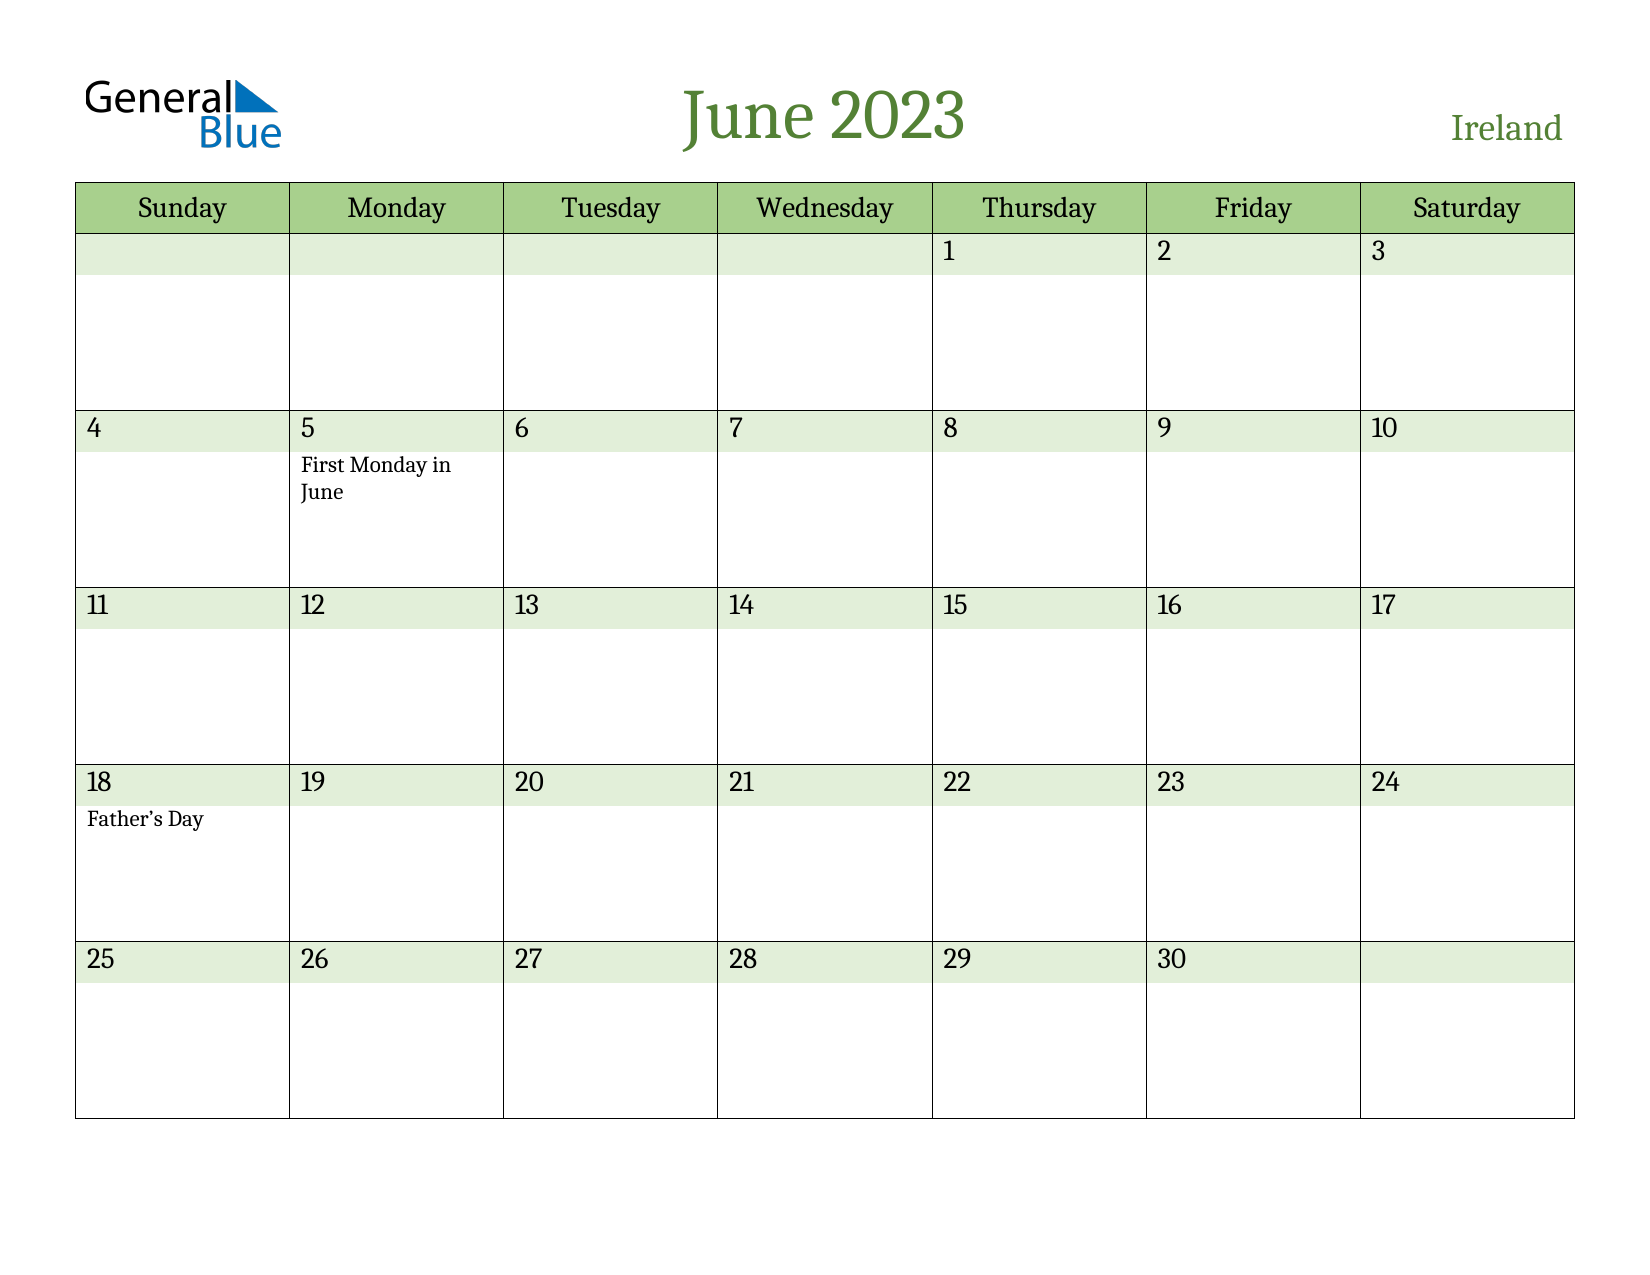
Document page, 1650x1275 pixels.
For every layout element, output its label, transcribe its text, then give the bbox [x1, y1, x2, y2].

table_cell 19 [290, 765, 503, 806]
picture [86, 80, 281, 148]
table_cell 22 [933, 765, 1146, 806]
table_cell Saturday [1361, 183, 1574, 233]
table_cell First Monday in June [290, 452, 503, 587]
table_cell [504, 452, 717, 587]
table_cell [504, 629, 717, 764]
table_cell [1361, 942, 1574, 983]
table_header June 2023 [504, 75, 1146, 182]
table_cell 24 [1361, 765, 1574, 806]
table_cell 15 [933, 588, 1146, 629]
table_cell [1147, 806, 1360, 941]
table_cell 13 [504, 588, 717, 629]
table_cell Friday [1147, 183, 1360, 233]
table_cell Thursday [933, 183, 1146, 233]
table_cell Sunday [76, 183, 289, 233]
table_cell 9 [1147, 411, 1360, 452]
table_cell [718, 234, 932, 275]
table_header Ireland [1146, 75, 1574, 182]
table_cell Father’s Day [76, 806, 289, 941]
table_cell [290, 275, 503, 410]
table_cell 6 [504, 411, 717, 452]
table_cell [718, 806, 932, 941]
table_cell 21 [718, 765, 932, 806]
table_cell 1 [933, 234, 1146, 275]
table_cell 26 [290, 942, 503, 983]
table_cell 25 [76, 942, 289, 983]
table_cell [1361, 629, 1574, 764]
table_cell [718, 629, 932, 764]
table_cell [1361, 983, 1574, 1118]
table_cell 23 [1147, 765, 1360, 806]
table_cell [76, 983, 289, 1118]
table_cell 11 [76, 588, 289, 629]
table_cell [504, 275, 717, 410]
table_cell [76, 234, 289, 275]
table_cell [933, 275, 1146, 410]
table_cell 4 [76, 411, 289, 452]
table_cell [290, 983, 503, 1118]
table_cell [76, 275, 289, 410]
table_cell 8 [933, 411, 1146, 452]
table_cell 2 [1147, 234, 1360, 275]
table_cell 30 [1147, 942, 1360, 983]
table_cell [76, 629, 289, 764]
table_cell [933, 629, 1146, 764]
table_cell 3 [1361, 234, 1574, 275]
table_cell [1147, 452, 1360, 587]
table_cell Wednesday [718, 183, 932, 233]
table_cell 14 [718, 588, 932, 629]
table_header [76, 75, 503, 182]
table_cell [1361, 452, 1574, 587]
table_cell 28 [718, 942, 932, 983]
table_cell [1147, 629, 1360, 764]
table_cell [504, 234, 717, 275]
table_cell 12 [290, 588, 503, 629]
table_cell [76, 452, 289, 587]
table_cell 10 [1361, 411, 1574, 452]
table_cell 18 [76, 765, 289, 806]
table_cell [933, 806, 1146, 941]
table_cell [933, 983, 1146, 1118]
table_cell [1361, 275, 1574, 410]
table_cell 29 [933, 942, 1146, 983]
table_cell 7 [718, 411, 932, 452]
table_cell [504, 983, 717, 1118]
table_cell 27 [504, 942, 717, 983]
table_cell [290, 806, 503, 941]
table_cell [718, 452, 932, 587]
table_cell Monday [290, 183, 503, 233]
table_cell [290, 629, 503, 764]
table_cell [1147, 983, 1360, 1118]
table_cell 16 [1147, 588, 1360, 629]
table_cell [933, 452, 1146, 587]
table_cell [290, 234, 503, 275]
table_cell [1361, 806, 1574, 941]
table_cell [1147, 275, 1360, 410]
table_cell 20 [504, 765, 717, 806]
table_cell [718, 275, 932, 410]
table_cell 17 [1361, 588, 1574, 629]
table_cell [504, 806, 717, 941]
table_cell Tuesday [504, 183, 717, 233]
table_cell [718, 983, 932, 1118]
table_cell 5 [290, 411, 503, 452]
